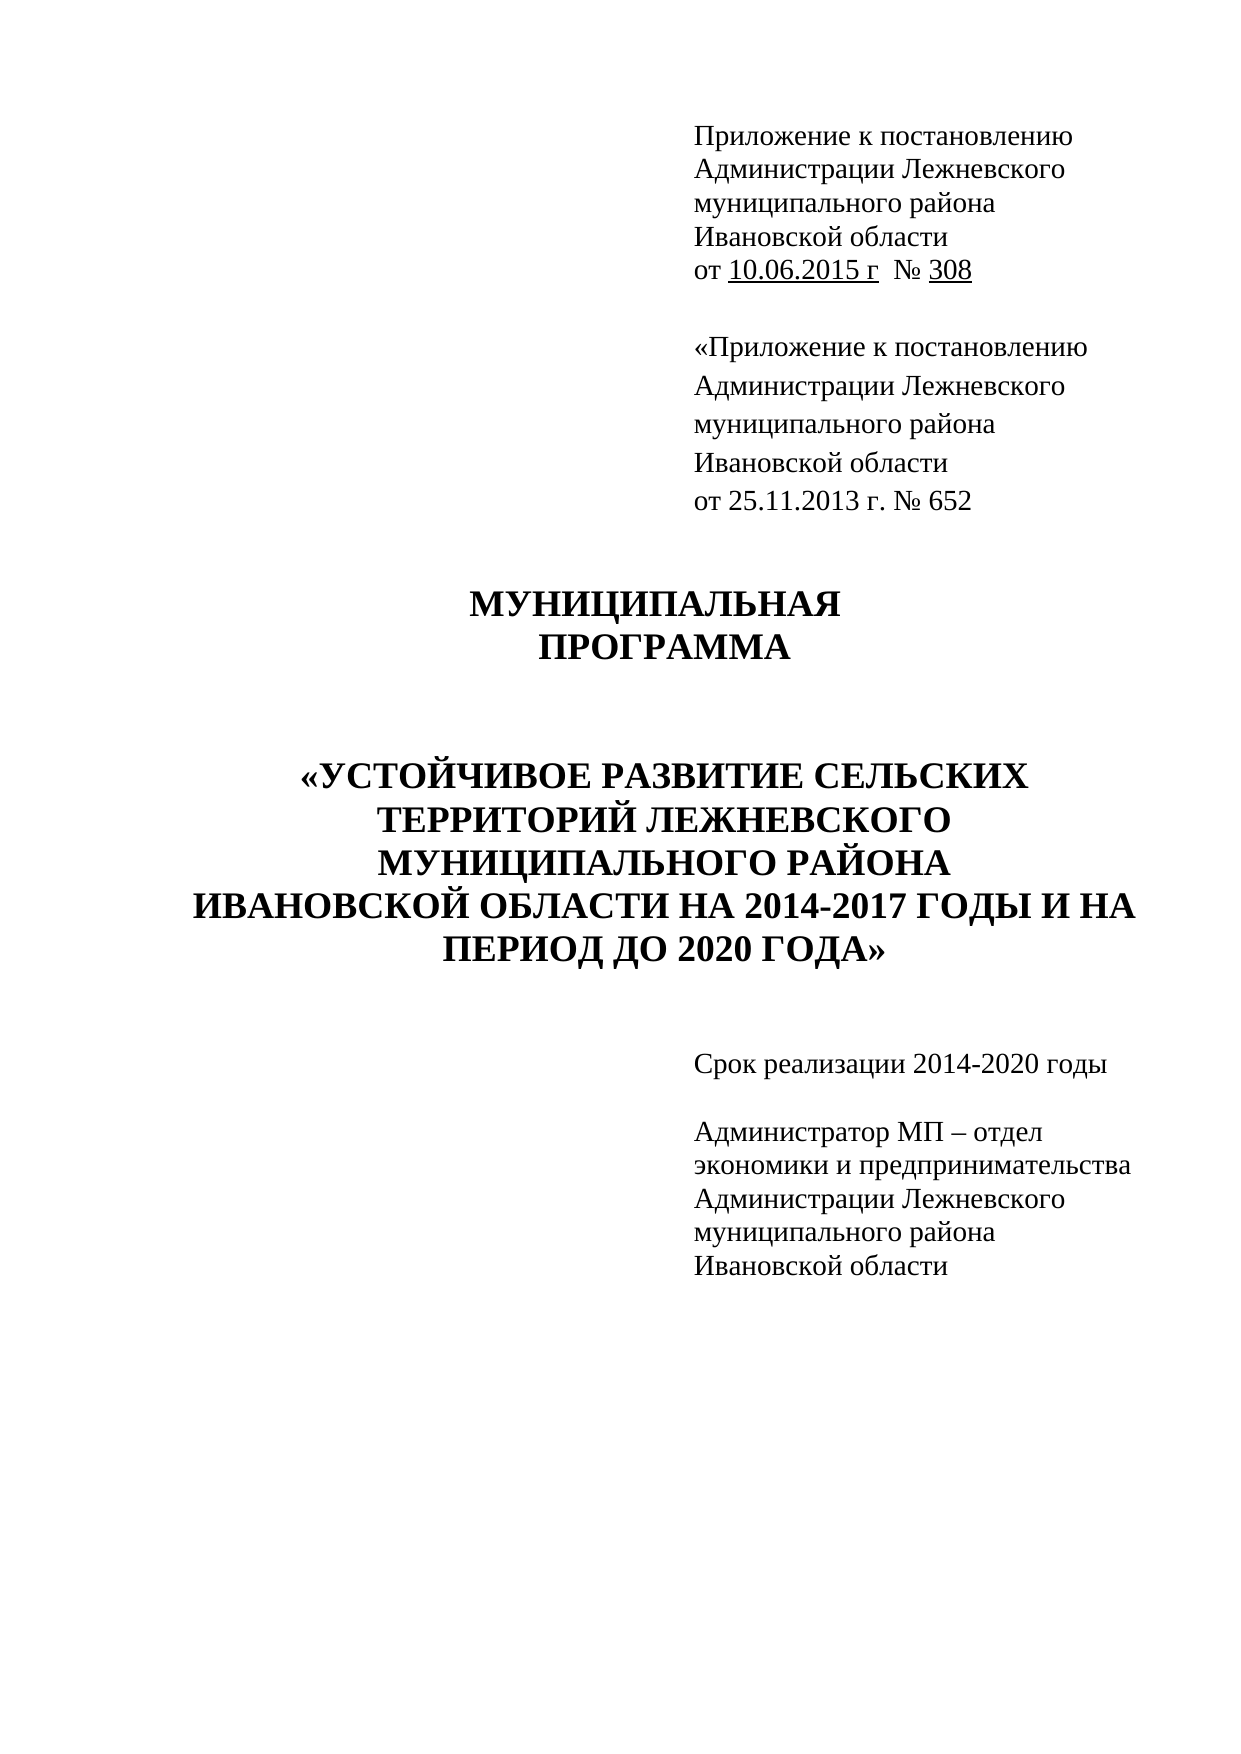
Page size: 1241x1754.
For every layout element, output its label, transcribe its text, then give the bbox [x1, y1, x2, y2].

text от 25.11.2013 г. № 652 [693, 483, 1152, 517]
text МУНИЦИПАЛЬНАЯ ПРОГРАММА [177, 581, 1152, 668]
text от 10.06.2015 г № 308 [693, 252, 1152, 286]
text «УСТОЙЧИВОЕ РАЗВИТИЕ СЕЛЬСКИХ ТЕРРИТОРИЙ ЛЕЖНЕВСКОГО МУНИЦИПАЛЬНОГО РАЙОНА [177, 754, 1152, 883]
text ИВАНОВСКОЙ ОБЛАСТИ НА 2014-2017 ГОДЫ И НА ПЕРИОД ДО 2020 ГОДА» [177, 883, 1152, 969]
text «Приложение к постановлению Администрации Лежневского муниципального района Ивановской области [693, 329, 1152, 478]
text Администратор МП – отдел экономики и предпринимательства Администрации Лежневского муниципального района Ивановской области [693, 1114, 1152, 1281]
text Приложение к постановлению Администрации Лежневского муниципального района Ивановской области [693, 118, 1152, 252]
text Срок реализации 2014-2020 годы [693, 1047, 1152, 1080]
